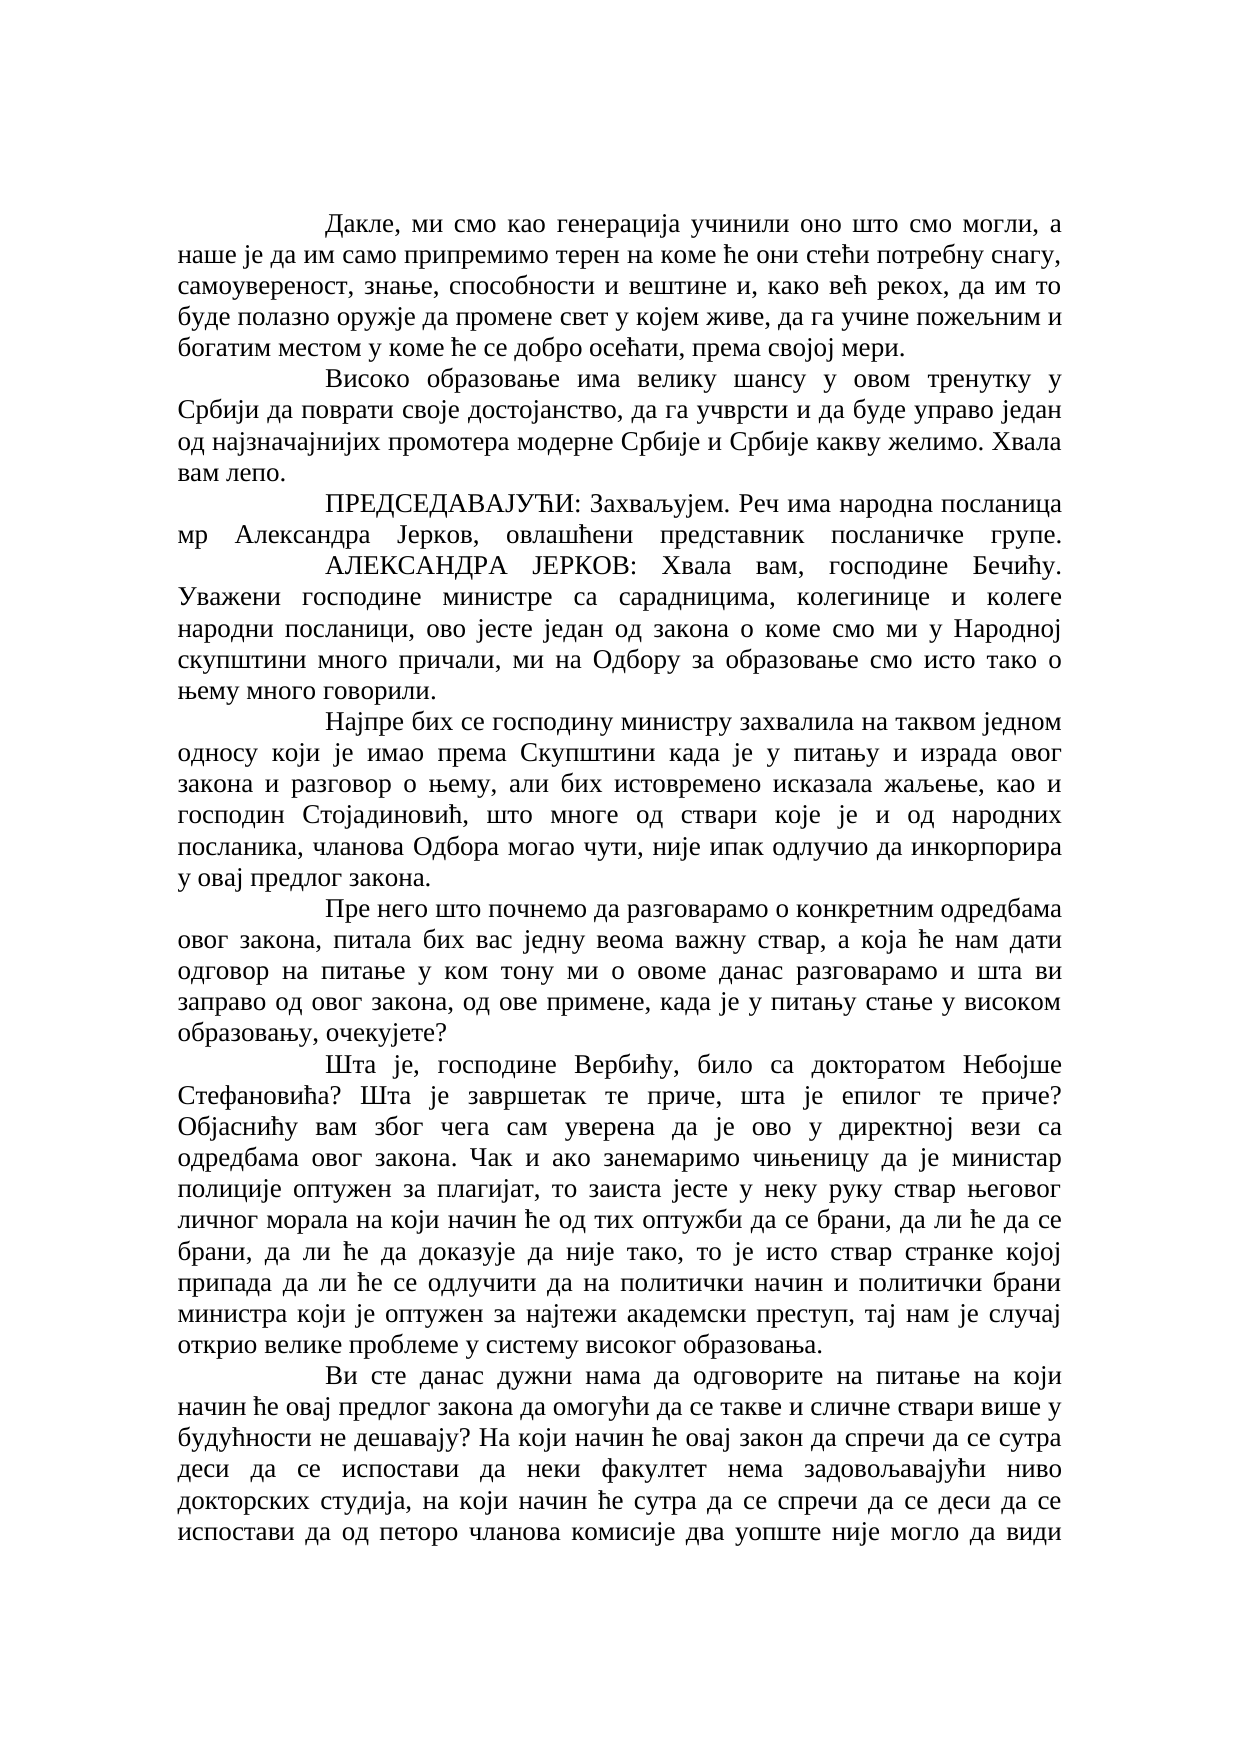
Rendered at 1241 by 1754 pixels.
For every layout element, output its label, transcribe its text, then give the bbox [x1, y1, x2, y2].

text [177, 1359, 1063, 1546]
text Најпре бих се господину министру захвалила на таквом једном односу који је имао према Скупштини када је у питању и израда овог закона и разговор о њему, али бих истовремено исказала жаљење, као и господин Стојадиновић, што многе од ствари које је и од народних посланика, чланова Одбора могао чути, није ипак одлучио да инкорпорира у овај предлог закона. [177, 705, 1063, 892]
text Пре него што почнемо да разговарамо о конкретним одредбама овог закона, питала бих вас једну веома важну ствар, а која ће нам дати одговор на питање у ком тону ми о овоме данас разговарамо и шта ви заправо од овог закона, од ове примене, када је у питању стање у високом образовању, очекујете? [177, 892, 1063, 1048]
text ПРЕДСЕДАВАЈУЋИ: Захваљујем. Реч има народна посланица мр Александра Јерков, овлашћени представник посланичке групе. АЛЕКСАНДРА ЈЕРКОВ: Хвала вам, господине Бечићу. Уважени господине министре са сарадницима, колегинице и колеге народни посланици, ово јесте један од закона о коме смо ми у Народној скупштини много причали, ми на Одбору за образовање смо исто тако о њему много говорили. [177, 487, 1063, 705]
text Дакле, ми смо као генерација учинили оно што смо могли, а наше је да им само припремимо терен на коме ће они стећи потребну снагу, самоувереност, знање, способности и вештине и, како већ рекох, да им то буде полазно оружје да промене свет у којем живе, да га учине пожељним и богатим местом у коме ће се добро осећати, према својој мери. [177, 207, 1063, 362]
text Шта је, господине Вербићу, било са докторатом Небојше Стефановића? Шта је завршетак те приче, шта је епилог те приче? Објаснићу вам због чега сам уверена да је ово у директној вези са одредбама овог закона. Чак и ако занемаримо чињеницу да је министар полиције оптужен за плагијат, то заиста јесте у неку руку ствар његовог личног морала на који начин ће од тих оптужби да се брани, да ли ће да се брани, да ли ће да доказује да није тако, то је исто ствар странке којој припада да ли ће се одлучити да на политички начин и политички брани министра који је оптужен за најтежи академски преступ, тај нам је случај открио велике проблеме у систему високог образовања. [177, 1048, 1063, 1359]
text Високо образовање има велику шансу у овом тренутку у Србији да поврати своје достојанство, да га учврсти и да буде управо један од најзначајнијих промотера модерне Србије и Србије какву желимо. Хвала вам лепо. [177, 362, 1063, 487]
